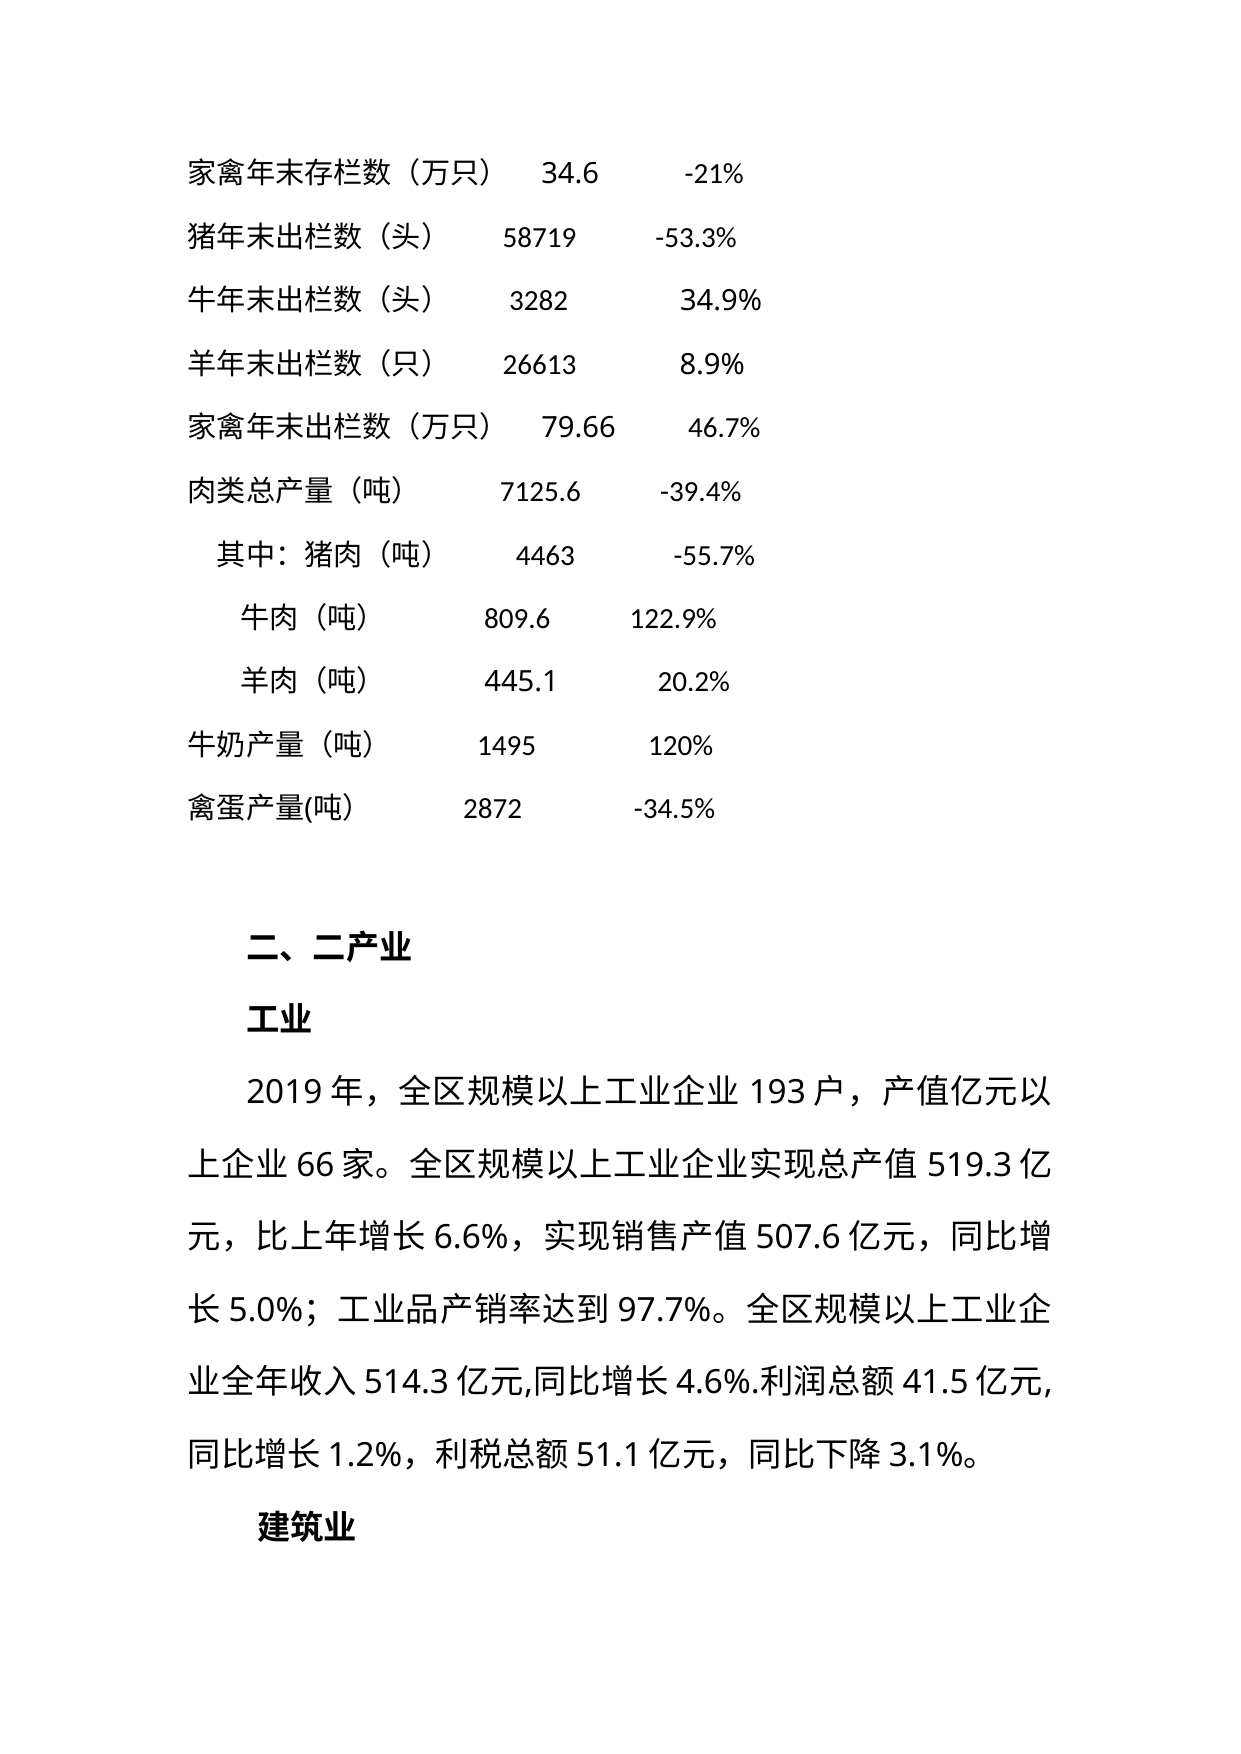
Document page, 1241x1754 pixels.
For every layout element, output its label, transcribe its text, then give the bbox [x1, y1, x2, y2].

text 二、二产业 [187, 921, 1053, 969]
text 羊年末出栏数（只） 26613 8.9% [187, 341, 1053, 383]
text 肉类总产量（吨） 7125.6 -39.4% [187, 468, 1053, 510]
text 猪年末出栏数（头） 58719 -53.3% [187, 213, 1053, 256]
text 羊肉（吨） 445.1 20.2% [187, 658, 1053, 700]
text 家禽年末出栏数（万只） 79.66 46.7% [187, 404, 1053, 446]
text 牛肉（吨） 809.6 122.9% [187, 594, 1053, 637]
text 2019年，全区规模以上工业企业193户，产值亿元以上企业66家。全区规模以上工业企业实现总产值519.3亿元，比上年增长6.6%，实现销售产值507.6亿元，同比增长5.0%；工业品产销率达到97.7%。全区规模以上工业企业全年收入514.3亿元,同比增长4.6%.利润总额41.5亿元,同比增长1.2%，利税总额51.1亿元，同比下降3.1%。 [187, 1065, 1053, 1476]
text 建筑业 [198, 1500, 1053, 1549]
text 家禽年末存栏数（万只） 34.6 -21% [187, 150, 1053, 192]
text 牛年末出栏数（头） 3282 34.9% [187, 277, 1053, 319]
text 工业 [187, 993, 1053, 1041]
text 其中：猪肉（吨） 4463 -55.7% [187, 531, 1053, 573]
text 牛奶产量（吨） 1495 120% [187, 721, 1053, 764]
text 禽蛋产量(吨） 2872 -34.5% [187, 785, 1053, 827]
